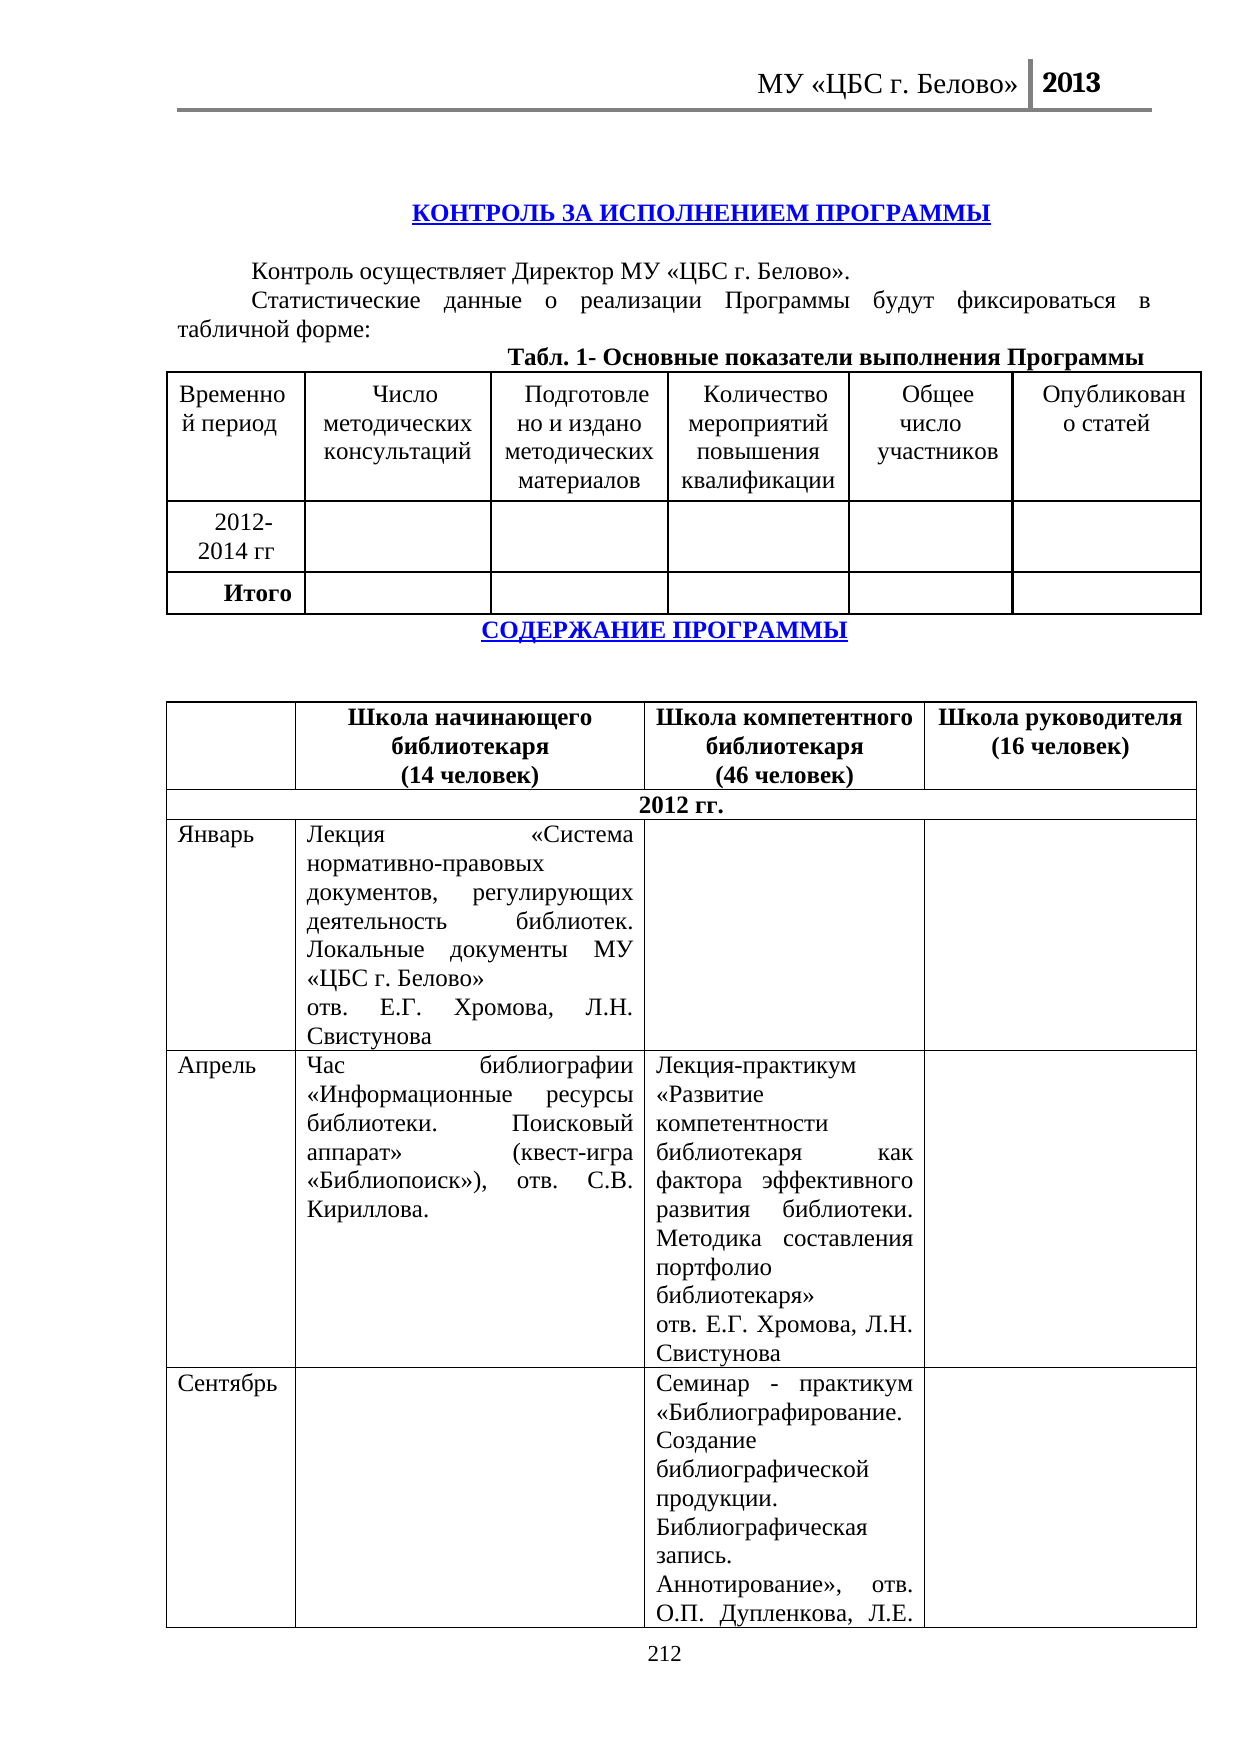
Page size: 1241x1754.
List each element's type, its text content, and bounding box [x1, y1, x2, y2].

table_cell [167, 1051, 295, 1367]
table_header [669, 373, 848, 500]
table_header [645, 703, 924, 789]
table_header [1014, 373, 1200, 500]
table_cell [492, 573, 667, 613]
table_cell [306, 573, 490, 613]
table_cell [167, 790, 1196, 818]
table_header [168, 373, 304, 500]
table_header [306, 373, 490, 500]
text Статистические данные о реализации Программы будут фиксироваться в табличной форме: [177, 285, 1152, 342]
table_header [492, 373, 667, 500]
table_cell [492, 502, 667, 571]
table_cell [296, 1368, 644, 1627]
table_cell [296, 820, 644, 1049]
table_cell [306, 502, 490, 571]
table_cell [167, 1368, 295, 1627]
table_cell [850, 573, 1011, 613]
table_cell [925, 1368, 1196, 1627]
text СОДЕРЖАНИЕ ПРОГРАММЫ [177, 615, 1152, 644]
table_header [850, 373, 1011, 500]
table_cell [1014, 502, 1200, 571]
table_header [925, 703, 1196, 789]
text КОНТРОЛЬ ЗА ИСПОЛНЕНИЕМ ПРОГРАММЫ [215, 198, 1152, 227]
text Табл. 1- Основные показатели выполнения Программы [184, 342, 1144, 371]
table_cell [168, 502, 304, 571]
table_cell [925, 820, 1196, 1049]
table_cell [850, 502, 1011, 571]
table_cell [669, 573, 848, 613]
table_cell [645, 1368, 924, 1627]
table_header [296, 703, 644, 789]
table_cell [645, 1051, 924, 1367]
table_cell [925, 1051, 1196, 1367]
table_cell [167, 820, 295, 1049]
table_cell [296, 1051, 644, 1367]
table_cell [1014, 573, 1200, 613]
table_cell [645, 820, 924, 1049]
text Контроль осуществляет Директор МУ «ЦБС г. Белово». [177, 256, 1152, 285]
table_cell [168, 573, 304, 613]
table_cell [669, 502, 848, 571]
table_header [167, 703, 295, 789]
